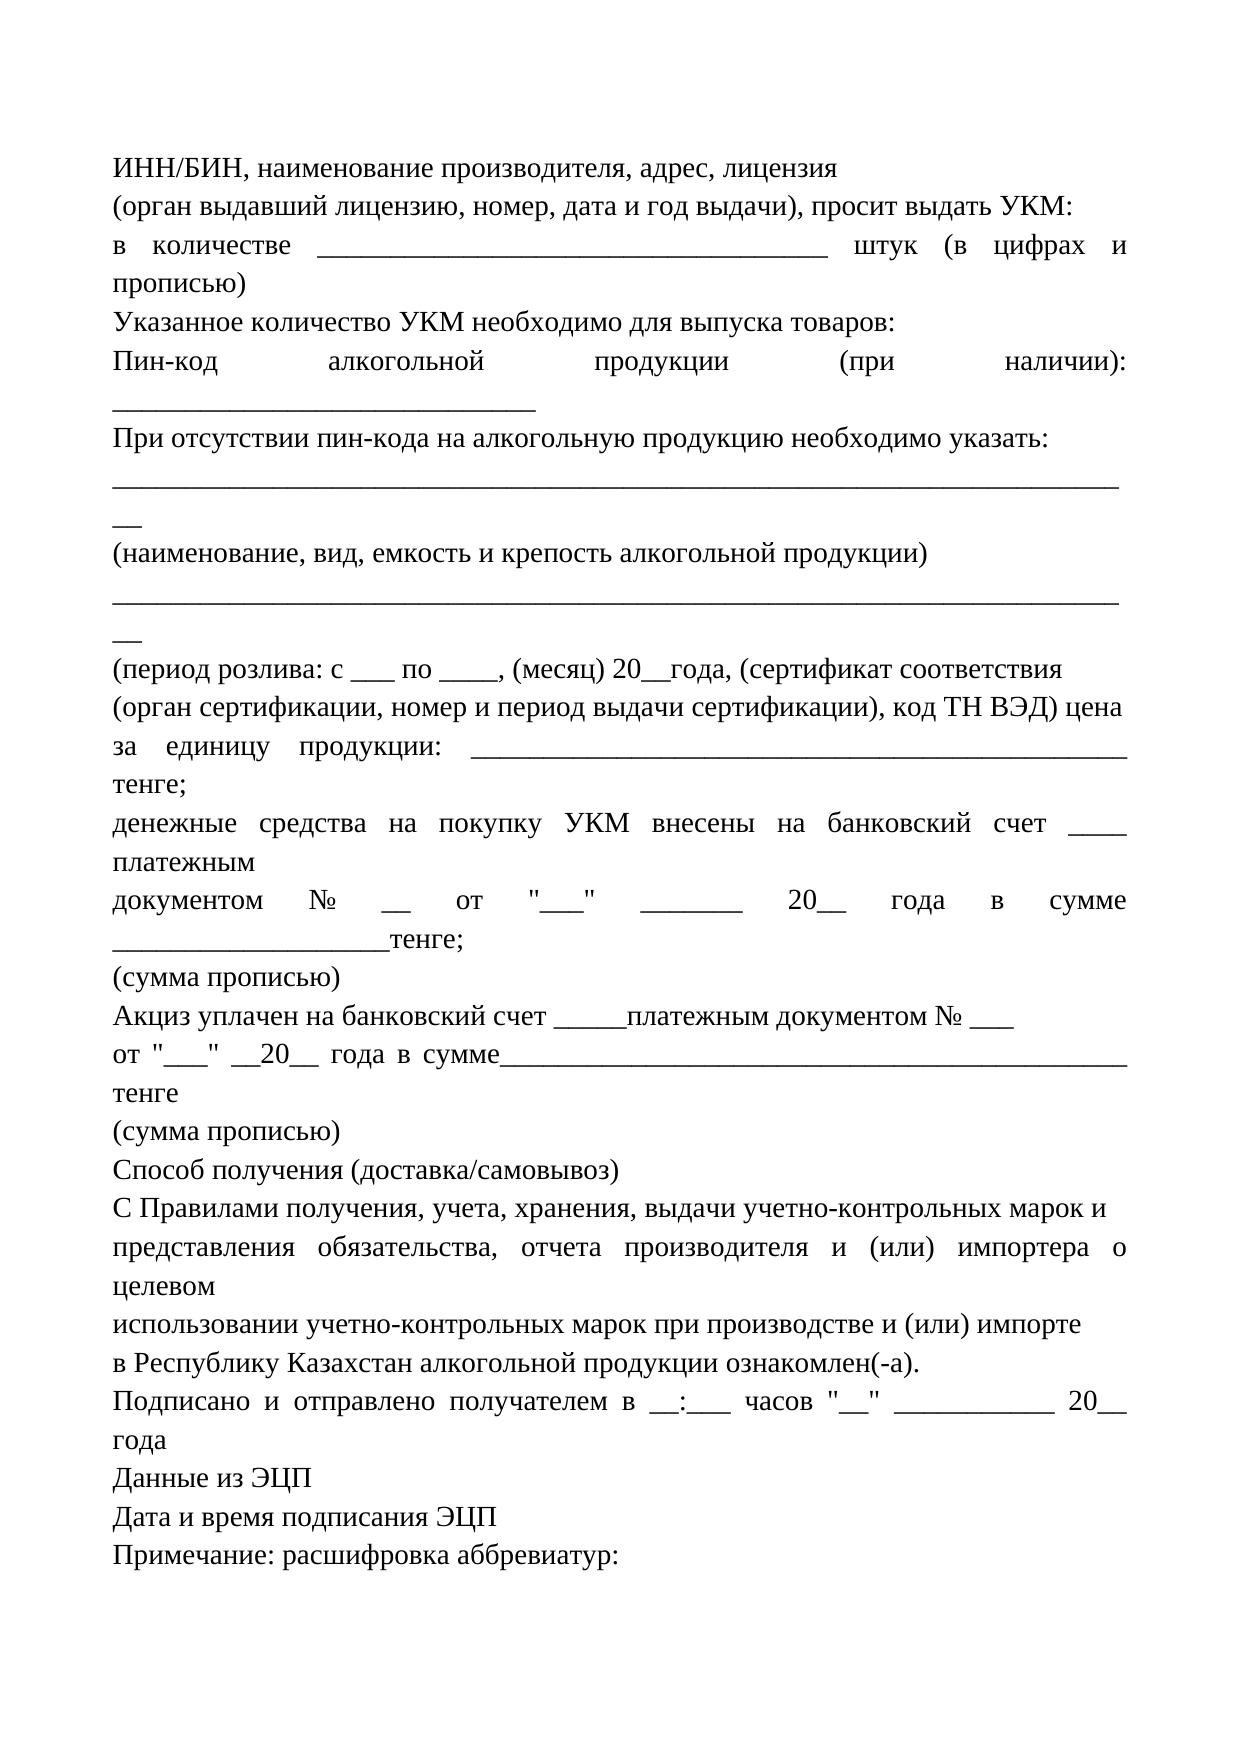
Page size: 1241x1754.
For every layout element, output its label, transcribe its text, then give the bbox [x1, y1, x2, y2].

text _______________________________________________________________________ [112, 574, 1128, 646]
text Акциз уплачен на банковский счет _____платежным документом № ___ [112, 998, 1128, 1031]
text Примечание: расшифровка аббревиатур: [112, 1537, 1128, 1571]
text (сумма прописью) [112, 959, 1128, 993]
text С Правилами получения, учета, хранения, выдачи учетно-контрольных марок и [112, 1191, 1128, 1224]
text использовании учетно-контрольных марок при производстве и (или) импорте [112, 1306, 1128, 1340]
text денежные средства на покупку УКМ внесены на банковский счет ____ платежным [112, 805, 1128, 877]
text за единицу продукции: _____________________________________________ тенге; [112, 728, 1128, 800]
text При отсутствии пин-кода на алкогольную продукцию необходимо указать: [112, 420, 1128, 453]
text Подписано и отправлено получателем в __:___ часов "__" ___________ 20__ года [112, 1383, 1128, 1455]
text (сумма прописью) [112, 1113, 1128, 1147]
text Пин-код алкогольной продукции (при наличии): _____________________________ [112, 343, 1128, 415]
text от "___" __20__ года в сумме___________________________________________ тенге [112, 1036, 1128, 1108]
text (период розлива: с ___ по ____, (месяц) 20__года, (сертификат соответствия [112, 651, 1128, 684]
text документом № __ от "___" _______ 20__ года в сумме ___________________тенге; [112, 882, 1128, 954]
text в Республику Казахстан алкогольной продукции ознакомлен(-а). [112, 1345, 1128, 1378]
text (наименование, вид, емкость и крепость алкогольной продукции) [112, 535, 1128, 569]
text (орган сертификации, номер и период выдачи сертификации), код ТН ВЭД) цена [112, 689, 1128, 723]
text _______________________________________________________________________ [112, 458, 1128, 530]
text в количестве ___________________________________ штук (в цифрах и прописью) [112, 227, 1128, 299]
text Данные из ЭЦП [112, 1460, 1128, 1494]
text Дата и время подписания ЭЦП [112, 1499, 1128, 1532]
text ИНН/БИН, наименование производителя, адрес, лицензия [112, 150, 1128, 183]
text Указанное количество УКМ необходимо для выпуска товаров: [112, 304, 1128, 338]
text представления обязательства, отчета производителя и (или) импортера о целевом [112, 1229, 1128, 1301]
text (орган выдавший лицензию, номер, дата и год выдачи), просит выдать УКМ: [112, 188, 1128, 222]
text Способ получения (доставка/самовывоз) [112, 1152, 1128, 1186]
